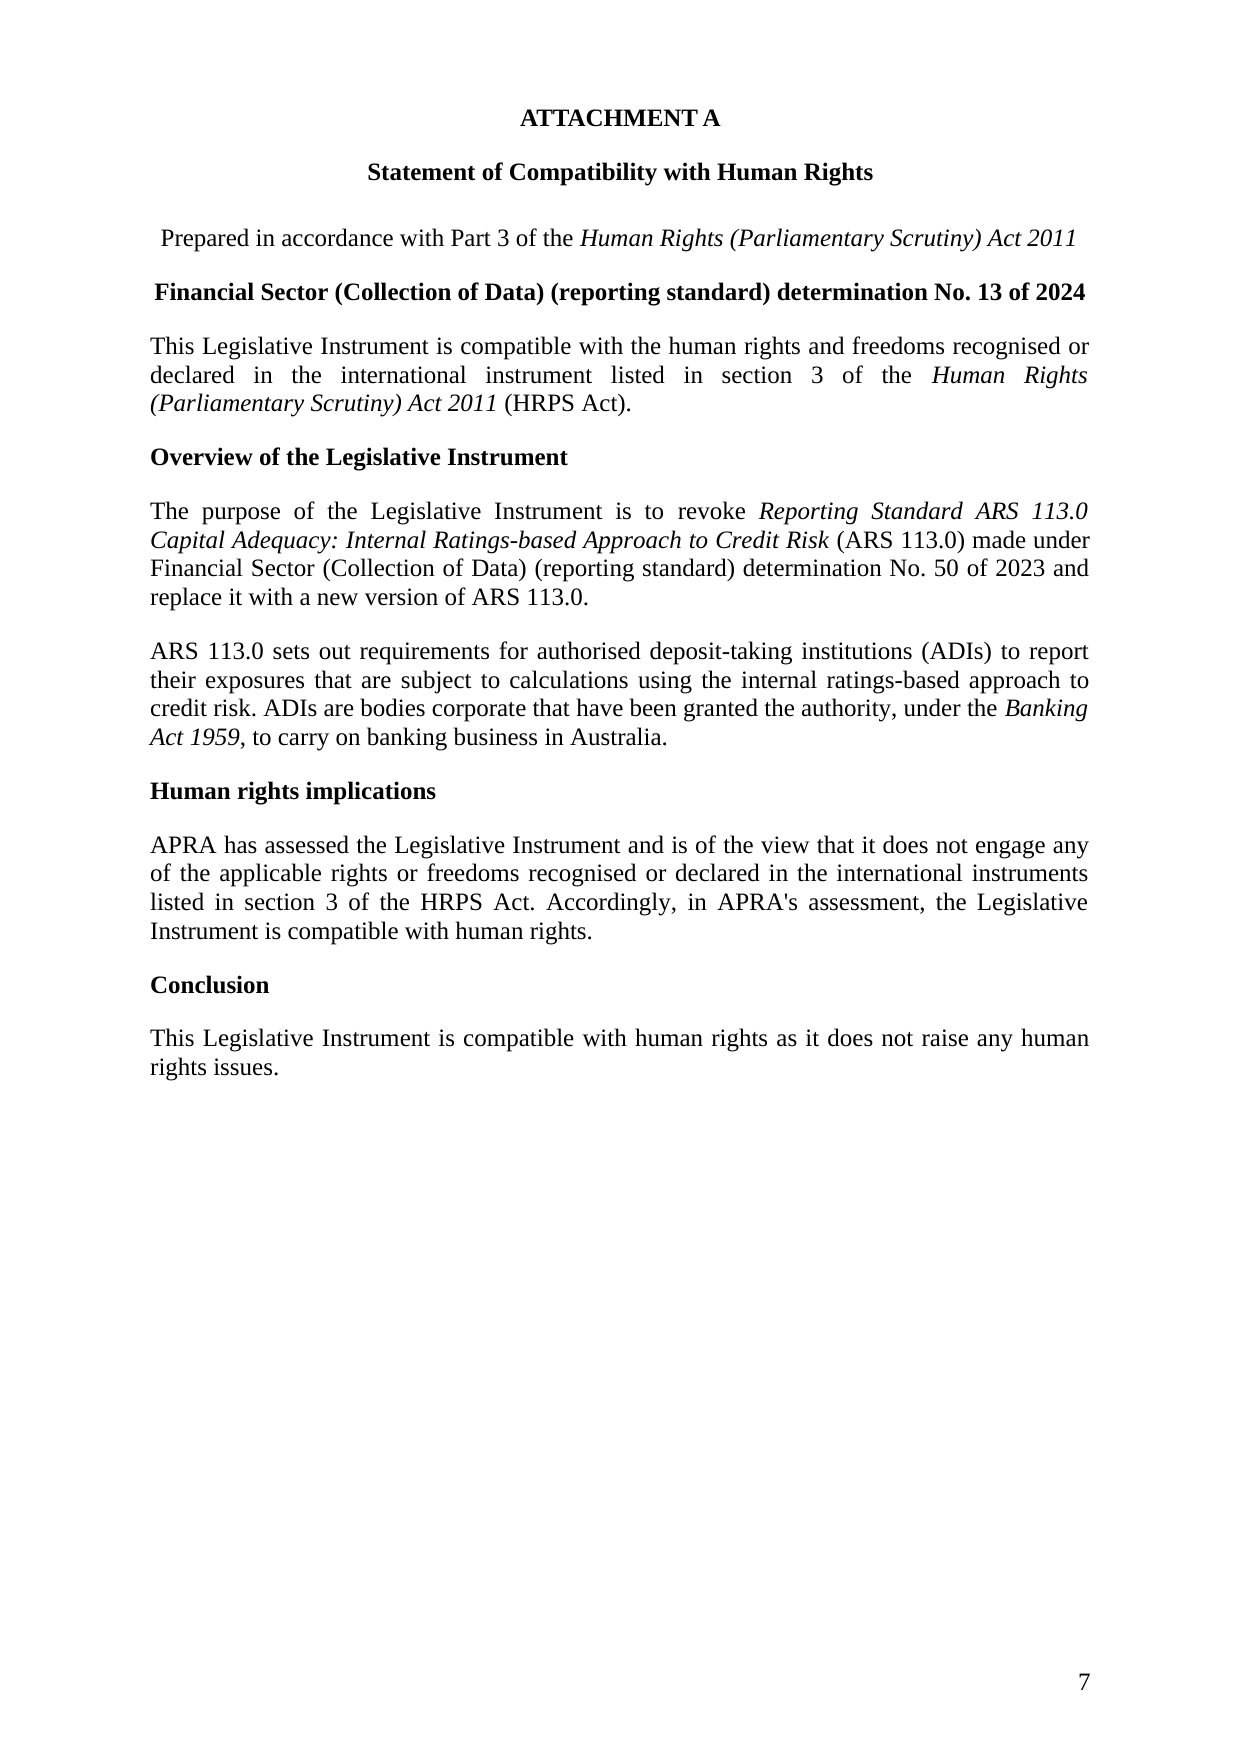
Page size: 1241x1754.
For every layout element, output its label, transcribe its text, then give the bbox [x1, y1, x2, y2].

text APRA has assessed the Legislative Instrument and is of the view that it does not engage any of the applicable rights or freedoms recognised or declared in the international instruments listed in section 3 of the HRPS Act. Accordingly, in APRA's assessment, the Legislative Instrument is compatible with human rights. [150, 830, 1090, 945]
subtitle Statement of Compatibility with Human Rights [150, 157, 1090, 186]
subtitle Prepared in accordance with Part 3 of the Human Rights (Parliamentary Scrutiny) Act 2011 [150, 223, 1090, 252]
text Conclusion [150, 970, 1090, 998]
text This Legislative Instrument is compatible with human rights as it does not raise any human rights issues. [150, 1023, 1090, 1081]
text This Legislative Instrument is compatible with the human rights and freedoms recognised or declared in the international instrument listed in section 3 of the Human Rights (Parliamentary Scrutiny) Act 2011 (HRPS Act). [150, 331, 1090, 417]
text ARS 113.0 sets out requirements for authorised deposit-taking institutions (ADIs) to report their exposures that are subject to calculations using the internal ratings-based approach to credit risk. ADIs are bodies corporate that have been granted the authority, under the Banking Act 1959, to carry on banking business in Australia. [150, 636, 1090, 751]
text Financial Sector (Collection of Data) (reporting standard) determination No. 13 of 2024 [150, 277, 1090, 306]
subtitle ATTACHMENT A [150, 103, 1090, 132]
text Human rights implications [150, 776, 1090, 805]
text The purpose of the Legislative Instrument is to revoke Reporting Standard ARS 113.0 Capital Adequacy: Internal Ratings-based Approach to Credit Risk (ARS 113.0) made under Financial Sector (Collection of Data) (reporting standard) determination No. 50 of 2023 and replace it with a new version of ARS 113.0. [150, 496, 1090, 611]
text Overview of the Legislative Instrument [150, 442, 1090, 471]
